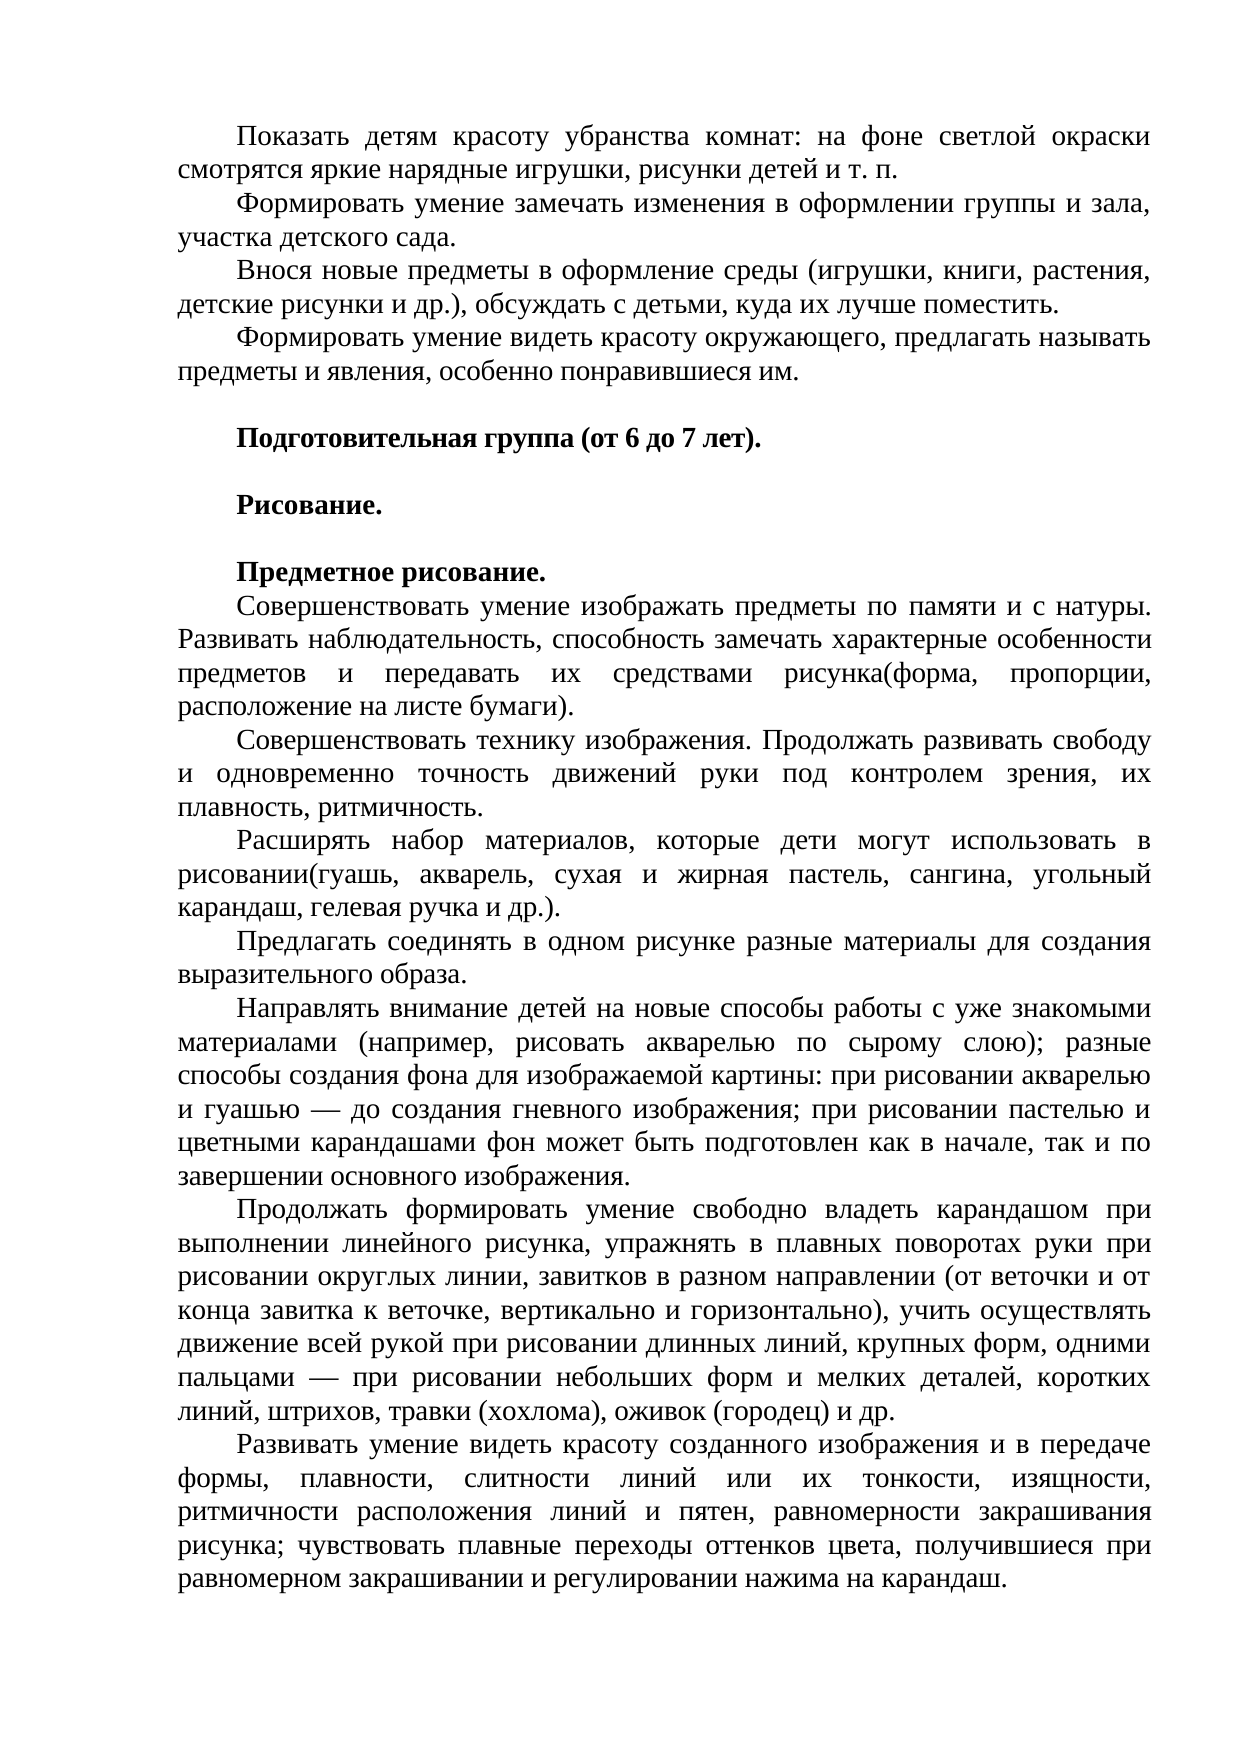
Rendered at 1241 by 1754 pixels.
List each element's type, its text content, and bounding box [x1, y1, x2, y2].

text Рисование. [177, 487, 1152, 521]
text Подготовительная группа (от 6 до 7 лет). [177, 420, 1152, 453]
text Совершенствовать технику изображения. Продолжать развивать свободу и одновременно точность движений руки под контролем зрения, их плавность, ритмичность. [177, 722, 1152, 822]
text Продолжать формировать умение свободно владеть карандашом при выполнении линейного рисунка, упражнять в плавных поворотах руки при рисовании округлых линии, завитков в разном направлении (от веточки и от конца завитка к веточке, вертикально и горизонтально), учить осуществлять движение всей рукой при рисовании длинных линий, крупных форм, одними пальцами — при рисовании небольших форм и мелких деталей, коротких линий, штрихов, травки (хохлома), оживок (городец) и др. [177, 1191, 1152, 1426]
text Развивать умение видеть красоту созданного изображения и в передаче формы, плавности, слитности линий или их тонкости, изящности, ритмичности расположения линий и пятен, равномерности закрашивания рисунка; чувствовать плавные переходы оттенков цвета, получившиеся при равномерном закрашивании и регулировании нажима на карандаш. [177, 1426, 1152, 1594]
text Направлять внимание детей на новые способы работы с уже знакомыми материалами (например, рисовать акварелью по сырому слою); разные способы создания фона для изображаемой картины: при рисовании акварелью и гуашью — до создания гневного изображения; при рисовании пастелью и цветными карандашами фон может быть подготовлен как в начале, так и по завершении основного изображения. [177, 990, 1152, 1191]
text Формировать умение замечать изменения в оформлении группы и зала, участка детского сада. [177, 185, 1152, 252]
text Предметное рисование. [177, 554, 1152, 588]
text Показать детям красоту убранства комнат: на фоне светлой окраски смотрятся яркие нарядные игрушки, рисунки детей и т. п. [177, 118, 1152, 185]
text Расширять набор материалов, которые дети могут использовать в рисовании(гуашь, акварель, сухая и жирная пастель, сангина, угольный карандаш, гелевая ручка и др.). [177, 822, 1152, 923]
text Внося новые предметы в оформление среды (игрушки, книги, растения, детские рисунки и др.), обсуждать с детьми, куда их лучше поместить. [177, 252, 1152, 319]
text Совершенствовать умение изображать предметы по памяти и с натуры. Развивать наблюдательность, способность замечать характерные особенности предметов и передавать их средствами рисунка(форма, пропорции, расположение на листе бумаги). [177, 588, 1152, 722]
text Предлагать соединять в одном рисунке разные материалы для создания выразительного образа. [177, 923, 1152, 990]
text Формировать умение видеть красоту окружающего, предлагать называть предметы и явления, особенно понравившиеся им. [177, 319, 1152, 386]
